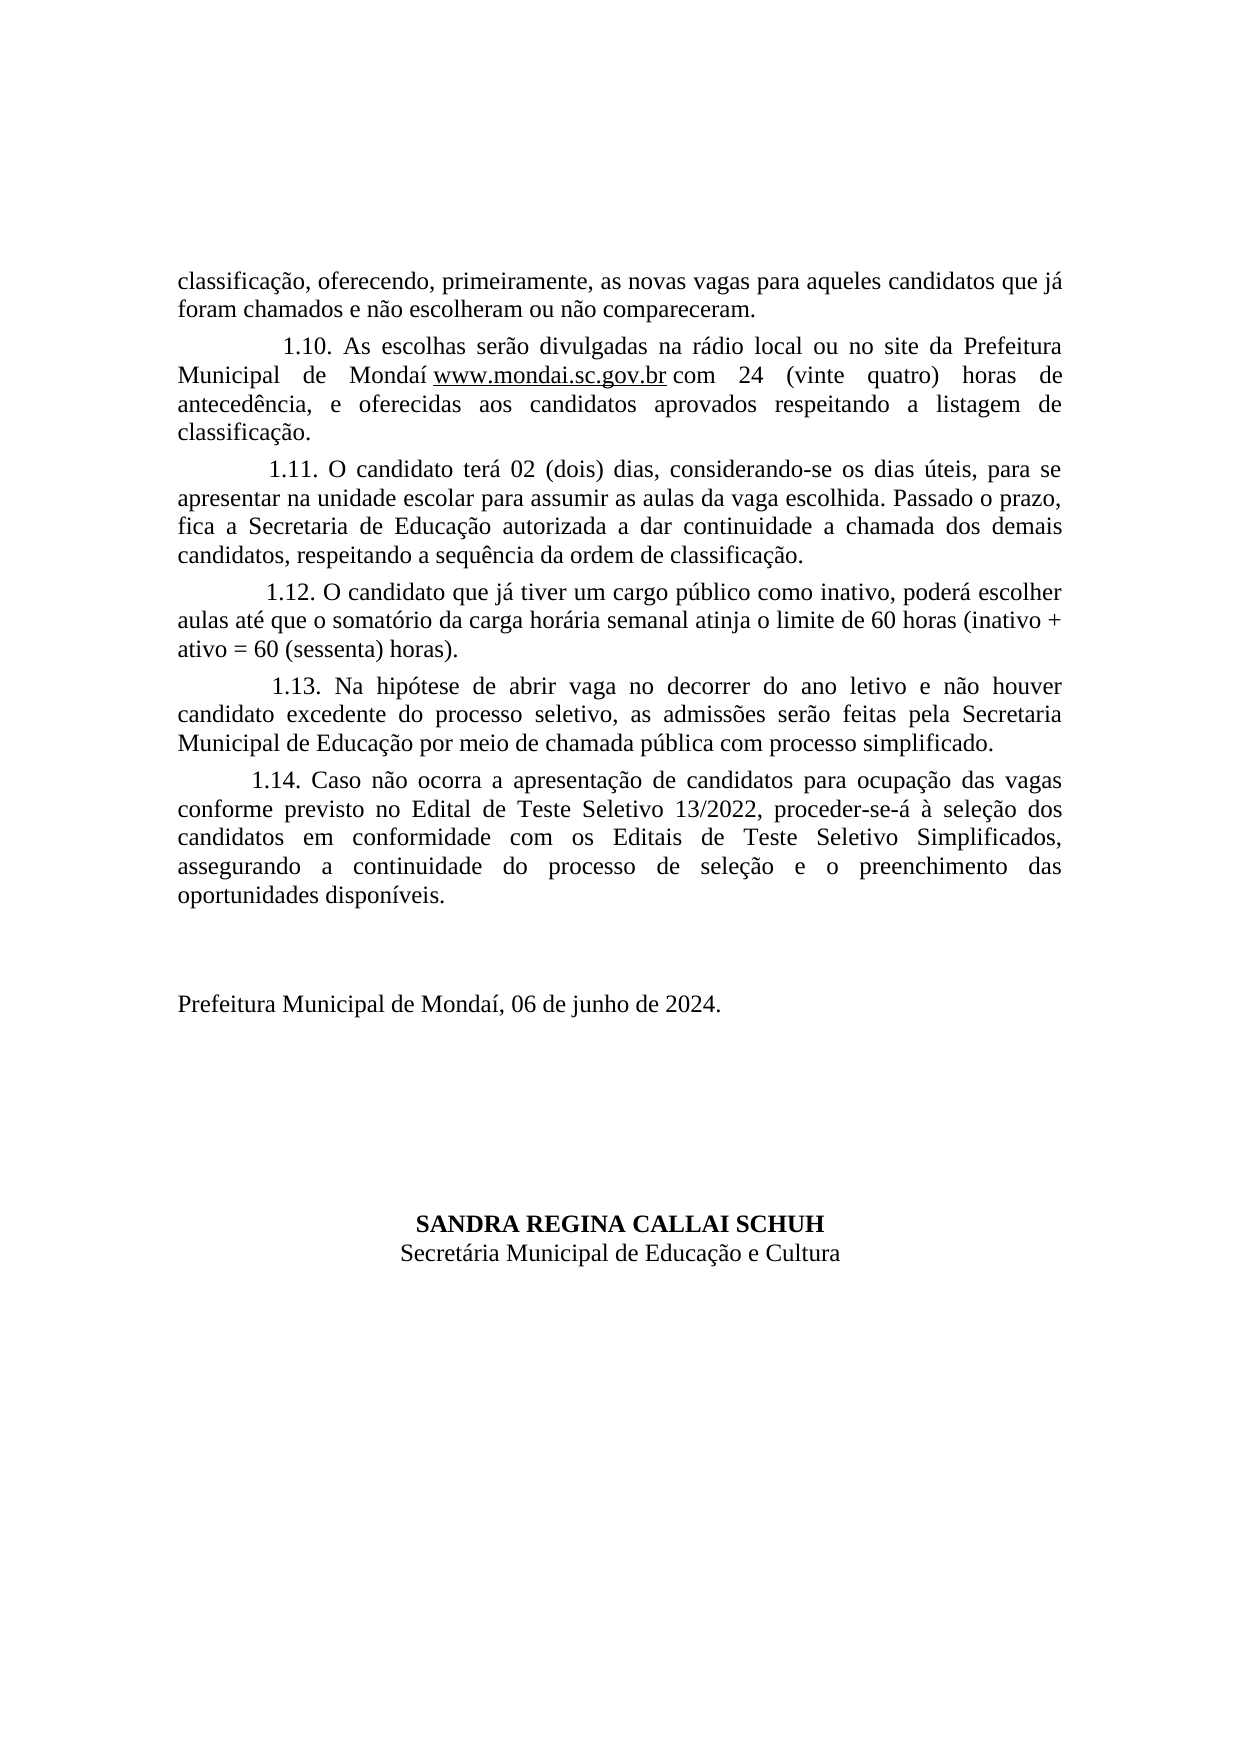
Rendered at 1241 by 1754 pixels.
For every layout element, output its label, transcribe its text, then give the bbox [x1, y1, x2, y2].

text 1.12. O candidato que já tiver um cargo público como inativo, poderá escolher aulas até que o somatório da carga horária semanal atinja o limite de 60 horas (inativo + ativo = 60 (sessenta) horas). [177, 577, 1063, 663]
text Prefeitura Municipal de Mondaí, 06 de junho de 2024. [177, 989, 1063, 1018]
text 1.13. Na hipótese de abrir vaga no decorrer do ano letivo e não houver candidato excedente do processo seletivo, as admissões serão feitas pela Secretaria Municipal de Educação por meio de chamada pública com processo simplificado. [177, 671, 1063, 757]
text Secretária Municipal de Educação e Cultura [177, 1238, 1063, 1266]
text 1.10. As escolhas serão divulgadas na rádio local ou no site da Prefeitura Municipal de Mondaí www.mondai.sc.gov.br com 24 (vinte quatro) horas de antecedência, e oferecidas aos candidatos aprovados respeitando a listagem de classificação. [177, 331, 1063, 446]
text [177, 266, 1063, 323]
text 1.11. O candidato terá 02 (dois) dias, considerando-se os dias úteis, para se apresentar na unidade escolar para assumir as aulas da vaga escolhida. Passado o prazo, fica a Secretaria de Educação autorizada a dar continuidade a chamada dos demais candidatos, respeitando a sequência da ordem de classificação. [177, 454, 1063, 569]
text SANDRA REGINA CALLAI SCHUH [177, 1209, 1063, 1238]
text 1.14. Caso não ocorra a apresentação de candidatos para ocupação das vagas conforme previsto no Edital de Teste Seletivo 13/2022, proceder-se-á à seleção dos candidatos em conformidade com os Editais de Teste Seletivo Simplificados, assegurando a continuidade do processo de seleção e o preenchimento das oportunidades disponíveis. [162, 765, 1063, 909]
